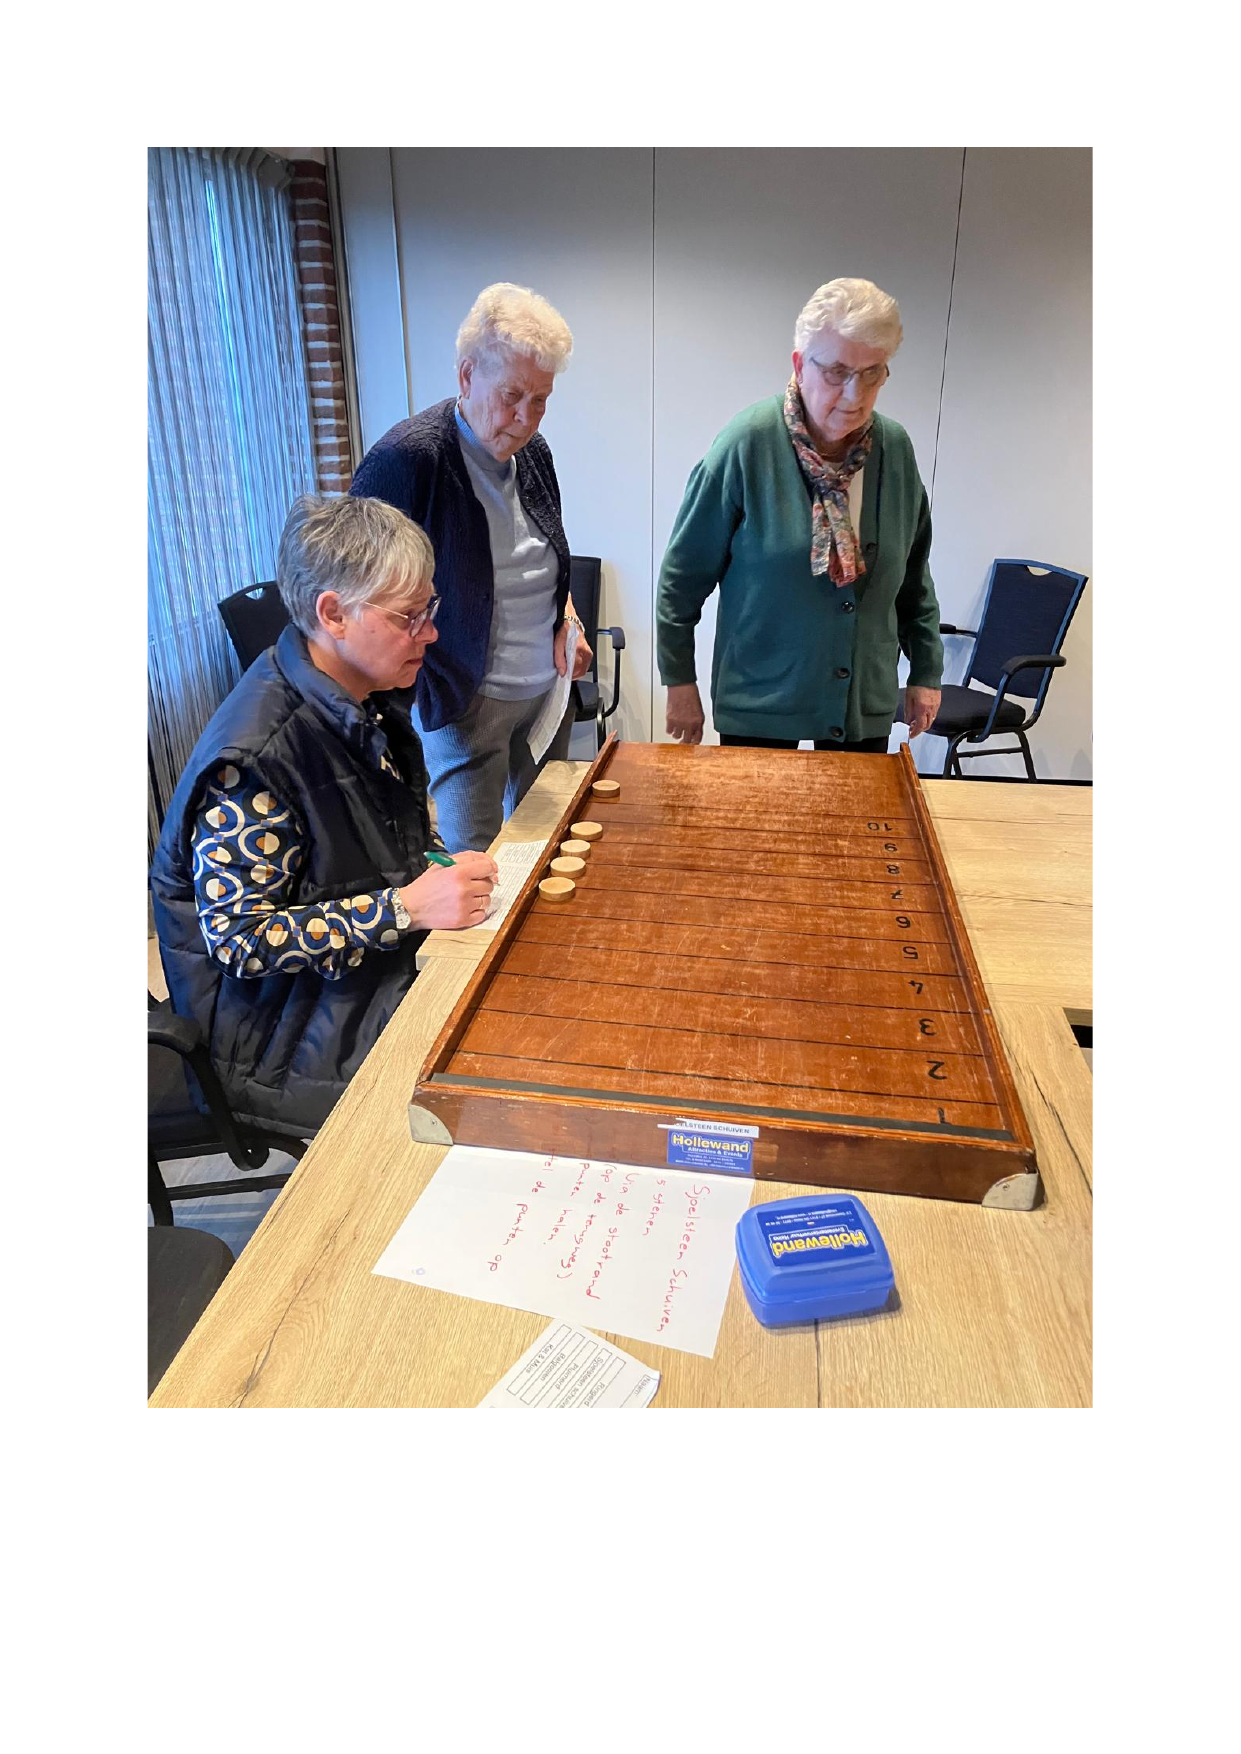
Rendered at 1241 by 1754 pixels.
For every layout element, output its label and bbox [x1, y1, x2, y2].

picture [147, 147, 1093, 1408]
